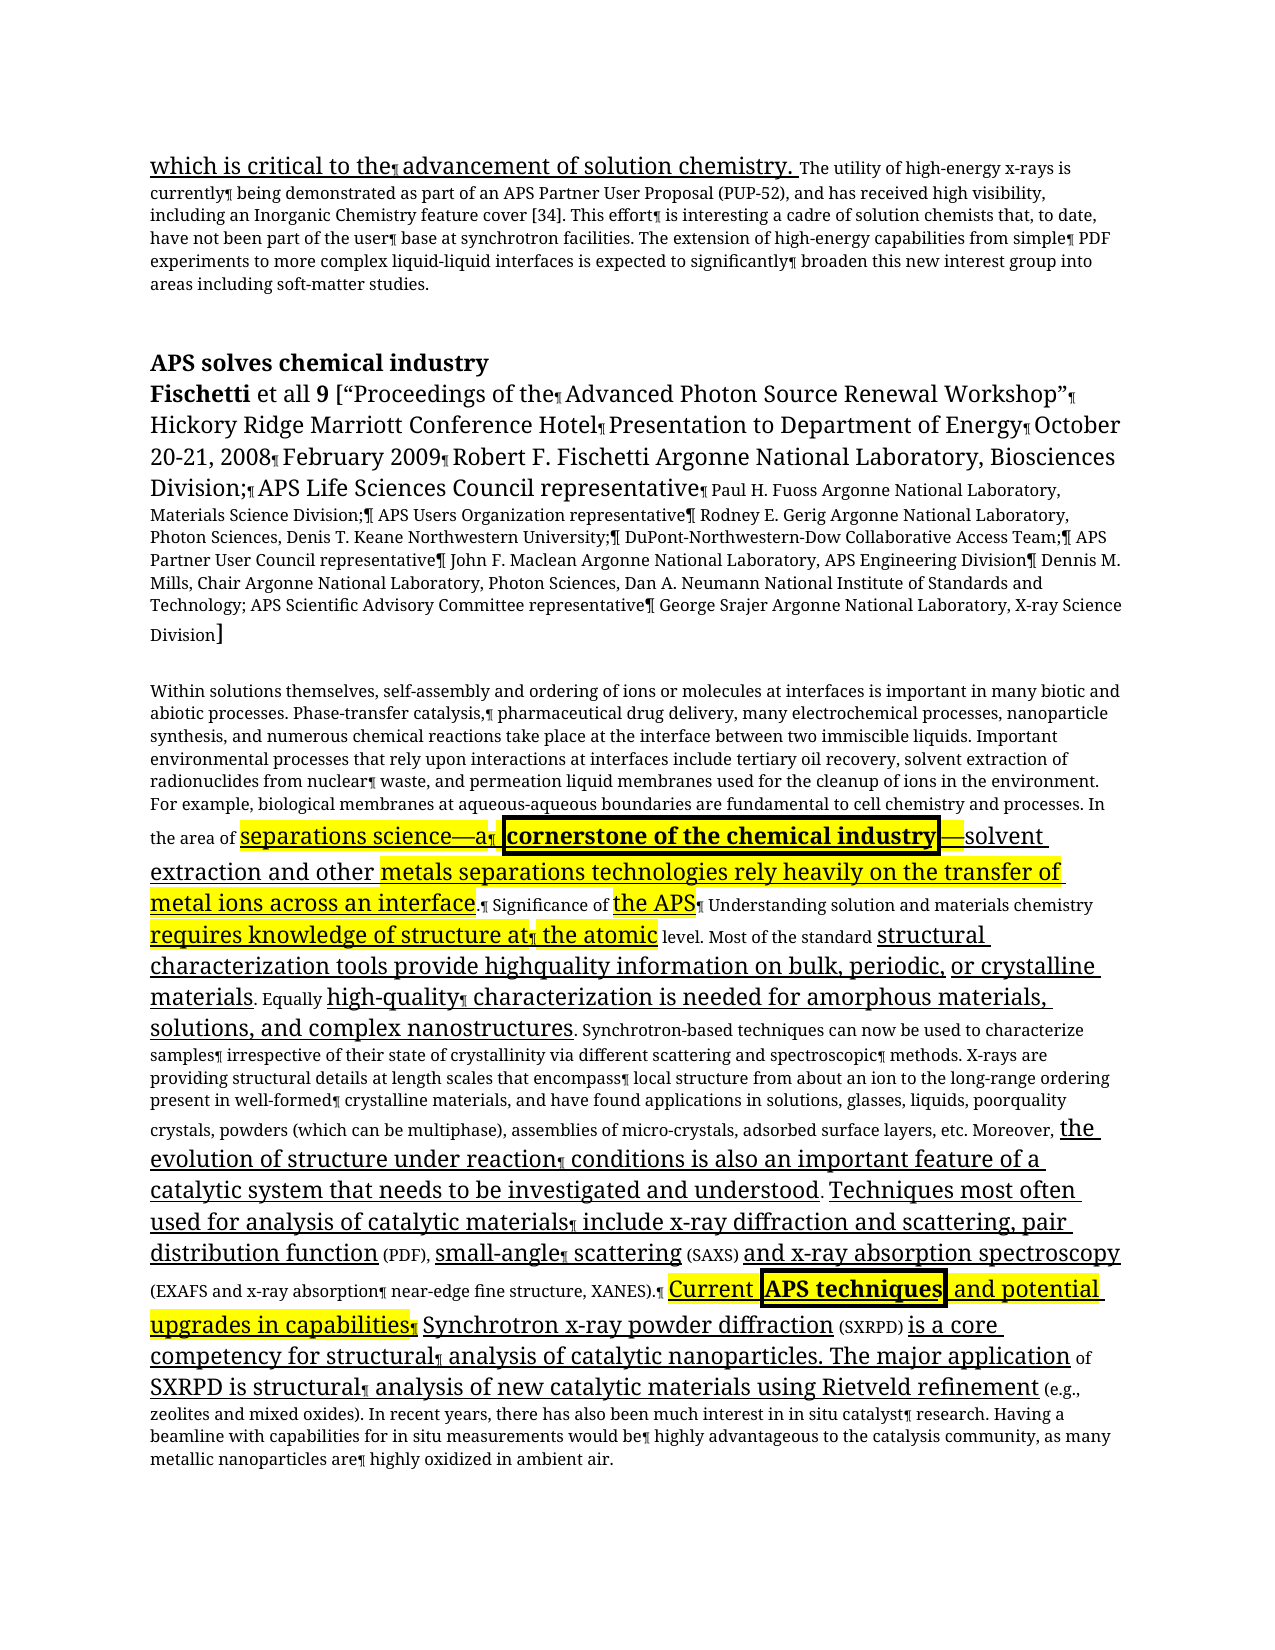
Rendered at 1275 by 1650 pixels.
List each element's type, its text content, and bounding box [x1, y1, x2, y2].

text Fischetti et all 9 [“Proceedings of the¶ Advanced Photon Source Renewal Workshop”¶ Hickory Ridge Marriott Conference Hotel¶ Presentation to Department of Energy¶ October 20-21, 2008¶ February 2009¶ Robert F. Fischetti Argonne National Laboratory, Biosciences Division;¶ APS Life Sciences Council representative¶ Paul H. Fuoss Argonne National Laboratory, Materials Science Division;¶ APS Users Organization representative¶ Rodney E. Gerig Argonne National Laboratory, Photon Sciences, Denis T. Keane Northwestern University;¶ DuPont-Northwestern-Dow Collaborative Access Team;¶ APS Partner User Council representative¶ John F. Maclean Argonne National Laboratory, APS Engineering Division¶ Dennis M. Mills, Chair Argonne National Laboratory, Photon Sciences, Dan A. Neumann National Institute of Standards and Technology; APS Scientific Advisory Committee representative¶ George Srajer Argonne National Laboratory, X-ray Science Division] [150, 378, 1125, 648]
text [150, 150, 1125, 295]
text Within solutions themselves, self-assembly and ordering of ions or molecules at interfaces is important in many biotic and abiotic processes. Phase-transfer catalysis,¶ pharmaceutical drug delivery, many electrochemical processes, nanoparticle synthesis, and numerous chemical reactions take place at the interface between two immiscible liquids. Important environmental processes that rely upon interactions at interfaces include tertiary oil recovery, solvent extraction of radionuclides from nuclear¶ waste, and permeation liquid membranes used for the cleanup of ions in the environment. For example, biological membranes at aqueous-aqueous boundaries are fundamental to cell chemistry and processes. In the area of separations science—a¶ cornerstone of the chemical industry—solvent extraction and other metals separations technologies rely heavily on the transfer of metal ions across an interface.¶ Significance of the APS¶ Understanding solution and materials chemistry requires knowledge of structure at¶ the atomic level. Most of the standard structural characterization tools provide highquality information on bulk, periodic, or crystalline materials. Equally high-quality¶ characterization is needed for amorphous materials, solutions, and complex nanostructures. Synchrotron-based techniques can now be used to characterize samples¶ irrespective of their state of crystallinity via different scattering and spectroscopic¶ methods. X-rays are providing structural details at length scales that encompass¶ local structure from about an ion to the long-range ordering present in well-formed¶ crystalline materials, and have found applications in solutions, glasses, liquids, poorquality crystals, powders (which can be multiphase), assemblies of micro-crystals, adsorbed surface layers, etc. Moreover, the evolution of structure under reaction¶ conditions is also an important feature of a catalytic system that needs to be investigated and understood. Techniques most often used for analysis of catalytic materials¶ include x-ray diffraction and scattering, pair distribution function (PDF), small-angle¶ scattering (SAXS) and x-ray absorption spectroscopy (EXAFS and x-ray absorption¶ near-edge fine structure, XANES).¶ Current APS techniques and potential upgrades in capabilities¶ Synchrotron x-ray powder diffraction (SXRPD) is a core competency for structural¶ analysis of catalytic nanoparticles. The major application of SXRPD is structural¶ analysis of new catalytic materials using Rietveld refinement (e.g., zeolites and mixed oxides). In recent years, there has also been much interest in in situ catalyst¶ research. Having a beamline with capabilities for in situ measurements would be¶ highly advantageous to the catalysis community, as many metallic nanoparticles are¶ highly oxidized in ambient air. [150, 679, 1125, 1470]
subtitle APS solves chemical industry [150, 347, 1125, 378]
